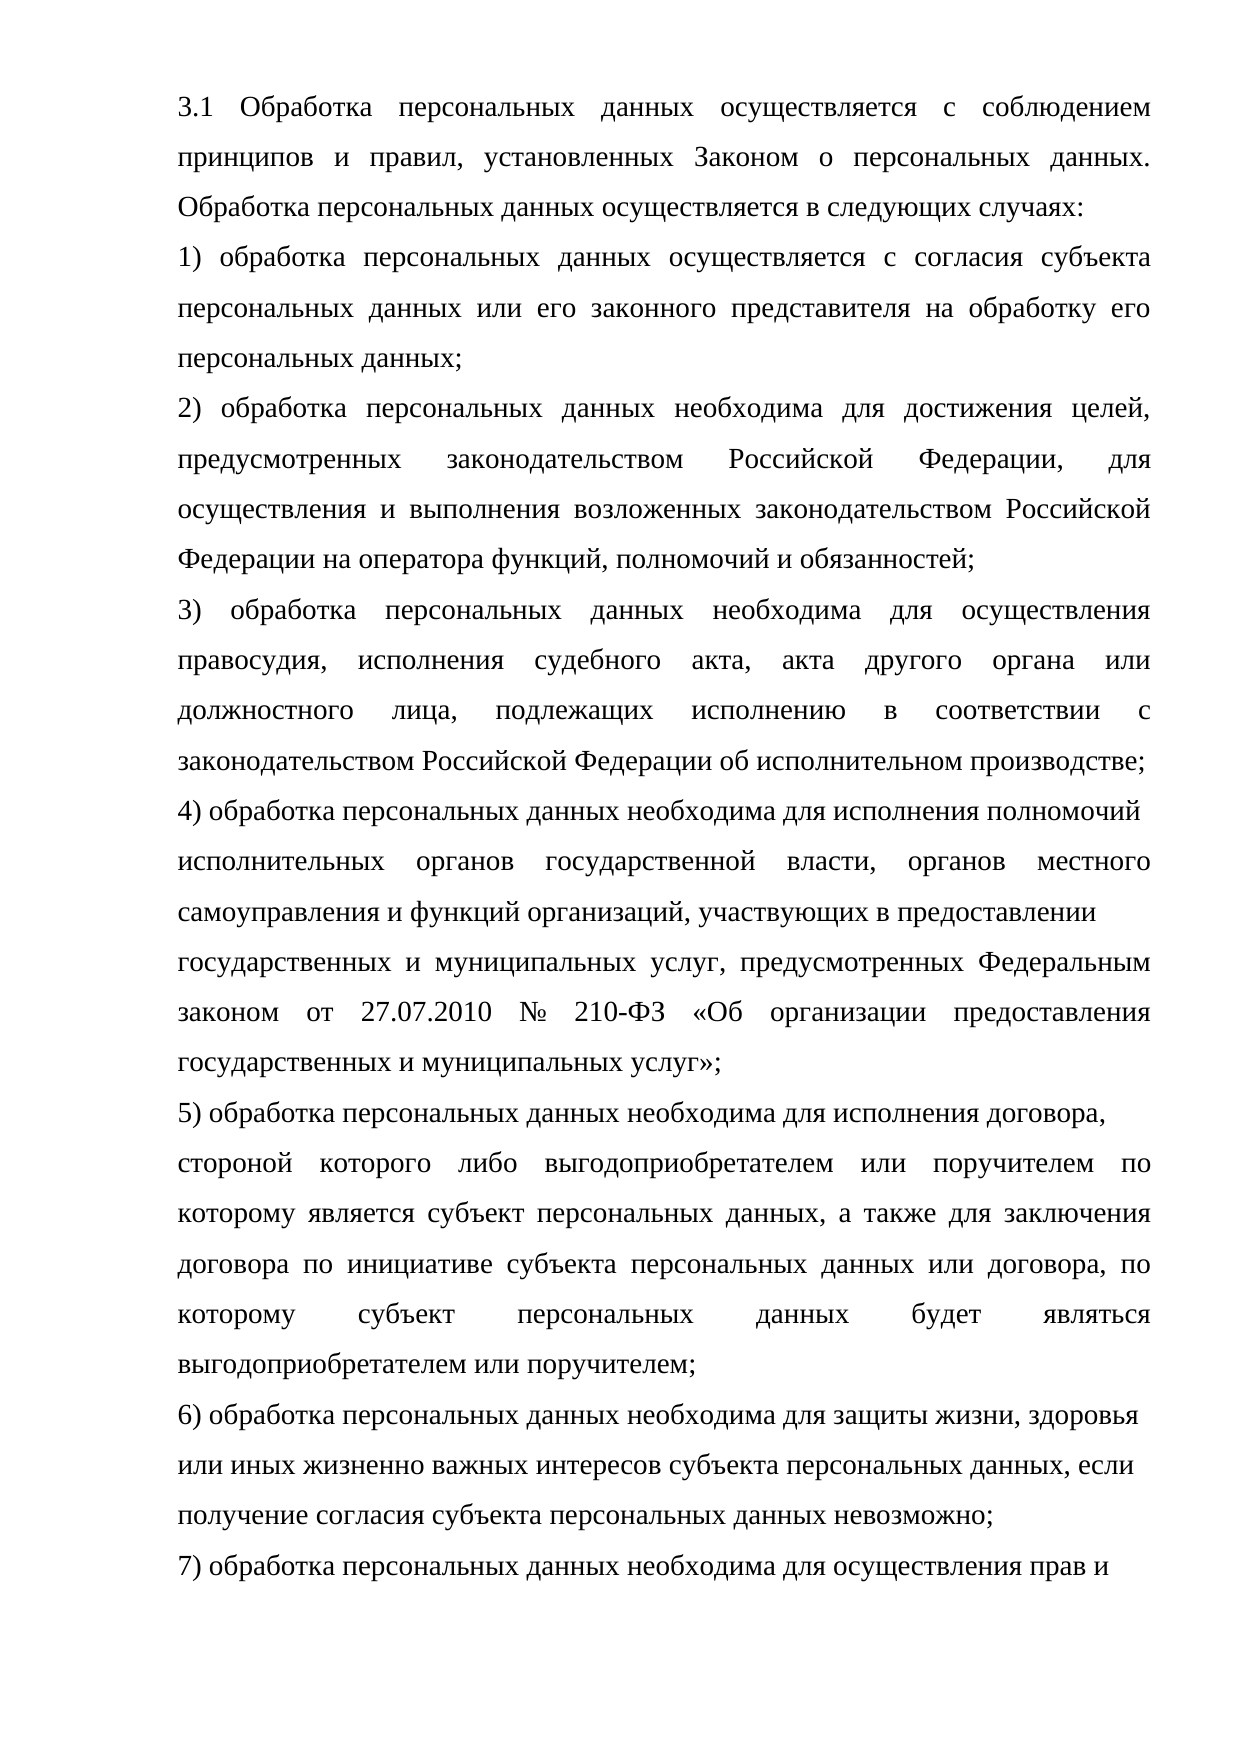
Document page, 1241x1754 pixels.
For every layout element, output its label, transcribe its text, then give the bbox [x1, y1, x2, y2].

text 1) обработка персональных данных осуществляется с согласия субъекта персональных данных или его законного представителя на обработку его персональных данных; [177, 239, 1152, 374]
text или иных жизненно важных интересов субъекта персональных данных, если [177, 1447, 1152, 1481]
text исполнительных органов государственной власти, органов местного самоуправления и функций организаций, участвующих в предоставлении [177, 843, 1152, 927]
text 6) обработка персональных данных необходима для защиты жизни, здоровья [177, 1397, 1152, 1430]
text 2) обработка персональных данных необходима для достижения целей, предусмотренных законодательством Российской Федерации, для осуществления и выполнения возложенных законодательством Российской Федерации на оператора функций, полномочий и обязанностей; [177, 391, 1152, 575]
text 7) обработка персональных данных необходима для осуществления прав и [177, 1548, 1152, 1581]
text 5) обработка персональных данных необходима для исполнения договора, [177, 1095, 1152, 1128]
text 3) обработка персональных данных необходима для осуществления правосудия, исполнения судебного акта, акта другого органа или должностного лица, подлежащих исполнению в соответствии с законодательством Российской Федерации об исполнительном производстве; [177, 592, 1152, 776]
text государственных и муниципальных услуг, предусмотренных Федеральным законом от 27.07.2010 № 210-ФЗ «Об организации предоставления государственных и муниципальных услуг»; [177, 944, 1152, 1078]
text 4) обработка персональных данных необходима для исполнения полномочий [177, 793, 1152, 827]
text получение согласия субъекта персональных данных невозможно; [177, 1497, 1152, 1531]
text 3.1 Обработка персональных данных осуществляется с соблюдением принципов и правил, установленных Законом о персональных данных. Обработка персональных данных осуществляется в следующих случаях: [177, 89, 1152, 223]
text стороной которого либо выгодоприобретателем или поручителем по которому является субъект персональных данных, а также для заключения договора по инициативе субъекта персональных данных или договора, по которому субъект персональных данных будет являться выгодоприобретателем или поручителем; [177, 1145, 1152, 1380]
